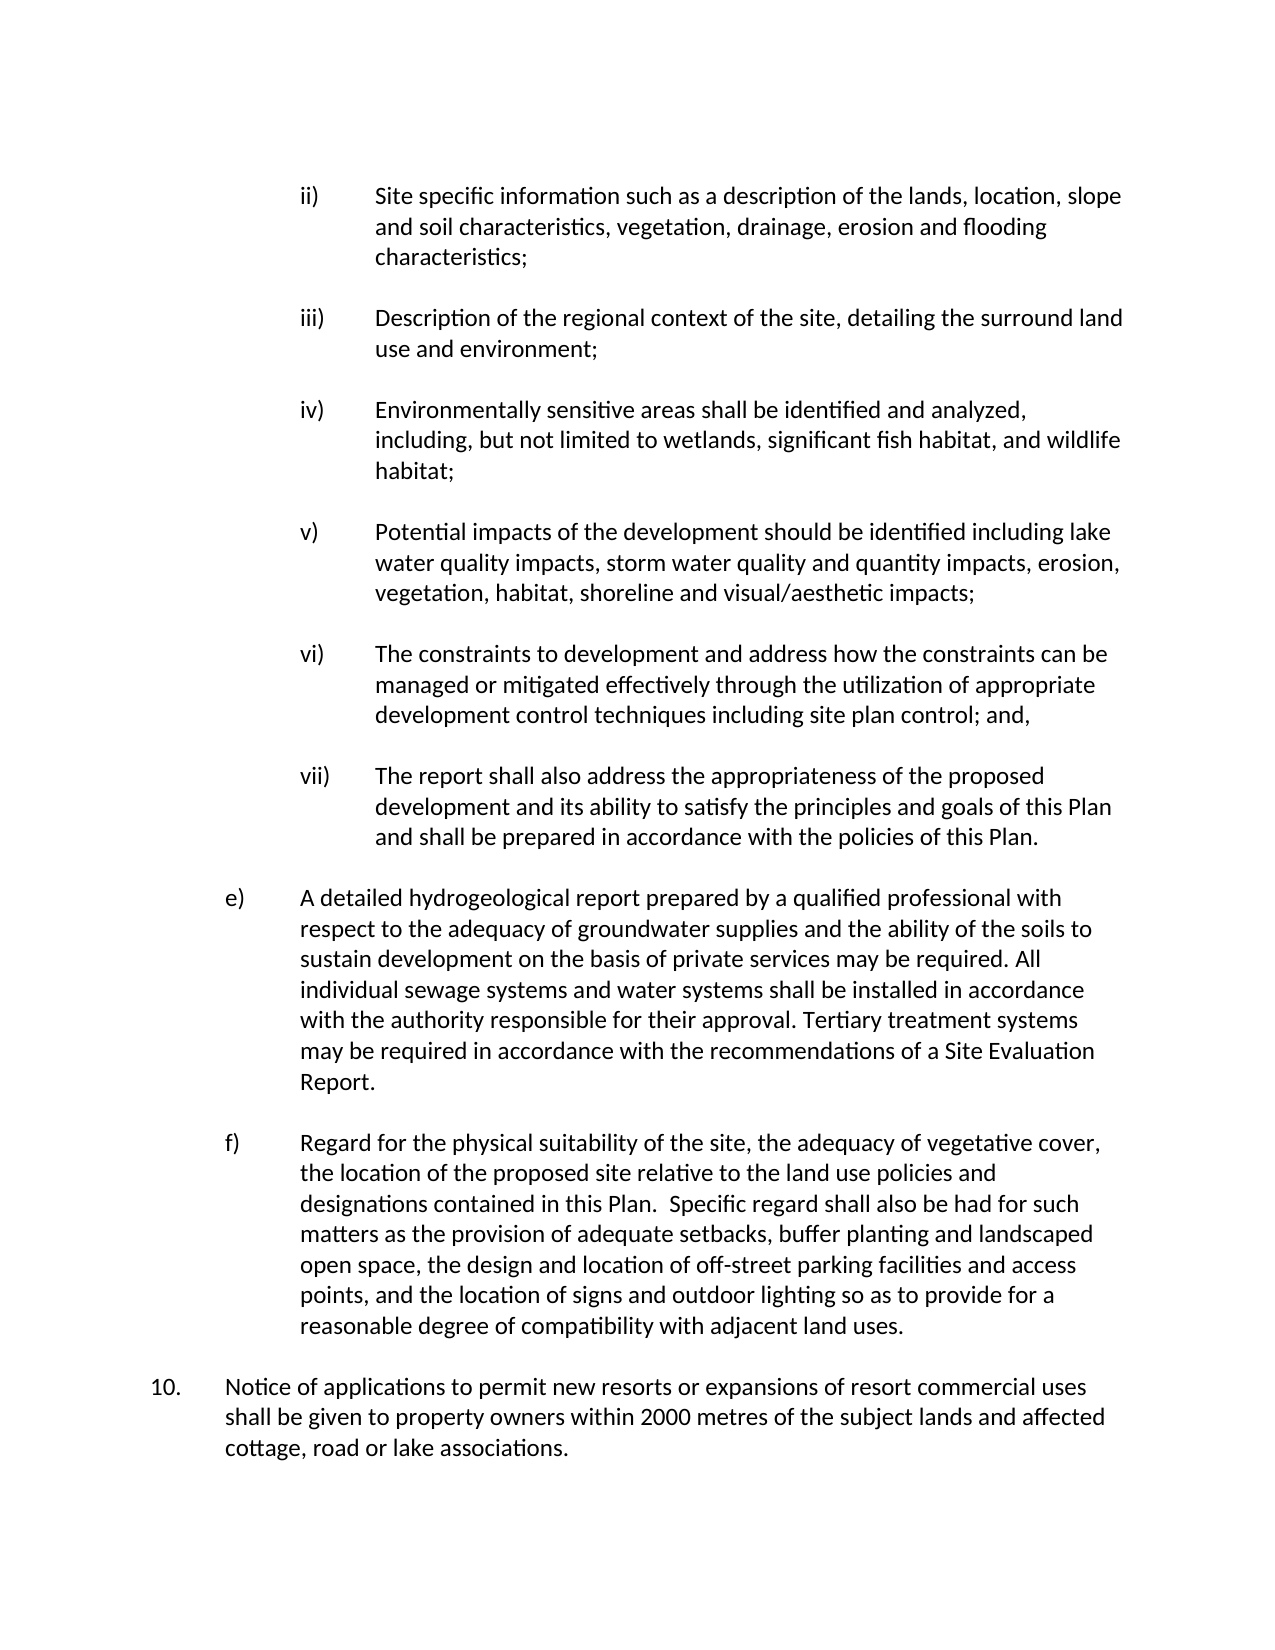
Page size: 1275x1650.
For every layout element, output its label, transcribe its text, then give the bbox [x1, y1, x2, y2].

text f) Regard for the physical suitability of the site, the adequacy of vegetative cover, the location of the proposed site relative to the land use policies and designations contained in this Plan. Specific regard shall also be had for such matters as the provision of adequate setbacks, buffer planting and landscaped open space, the design and location of off-street parking facilities and access points, and the location of signs and outdoor lighting so as to provide for a reasonable degree of compatibility with adjacent land uses. [225, 1127, 1125, 1340]
text e) A detailed hydrogeological report prepared by a qualified professional with respect to the adequacy of groundwater supplies and the ability of the soils to sustain development on the basis of private services may be required. All individual sewage systems and water systems shall be installed in accordance with the authority responsible for their approval. Tertiary treatment systems may be required in accordance with the recommendations of a Site Evaluation Report. [225, 882, 1125, 1096]
text iv) Environmentally sensitive areas shall be identified and analyzed, including, but not limited to wetlands, significant fish habitat, and wildlife habitat; [300, 394, 1125, 486]
text vi) The constraints to development and address how the constraints can be managed or mitigated effectively through the utilization of appropriate development control techniques including site plan control; and, [300, 638, 1125, 730]
text v) Potential impacts of the development should be identified including lake water quality impacts, storm water quality and quantity impacts, erosion, vegetation, habitat, shoreline and visual/aesthetic impacts; [300, 516, 1125, 608]
text vii) The report shall also address the appropriateness of the proposed development and its ability to satisfy the principles and goals of this Plan and shall be prepared in accordance with the policies of this Plan. [300, 760, 1125, 852]
text 10. Notice of applications to permit new resorts or expansions of resort commercial uses shall be given to property owners within 2000 metres of the subject lands and affected cottage, road or lake associations. [150, 1371, 1125, 1462]
text ii) Site specific information such as a description of the lands, location, slope and soil characteristics, vegetation, drainage, erosion and flooding characteristics; [300, 181, 1125, 272]
text iii) Description of the regional context of the site, detailing the surround land use and environment; [300, 303, 1125, 364]
